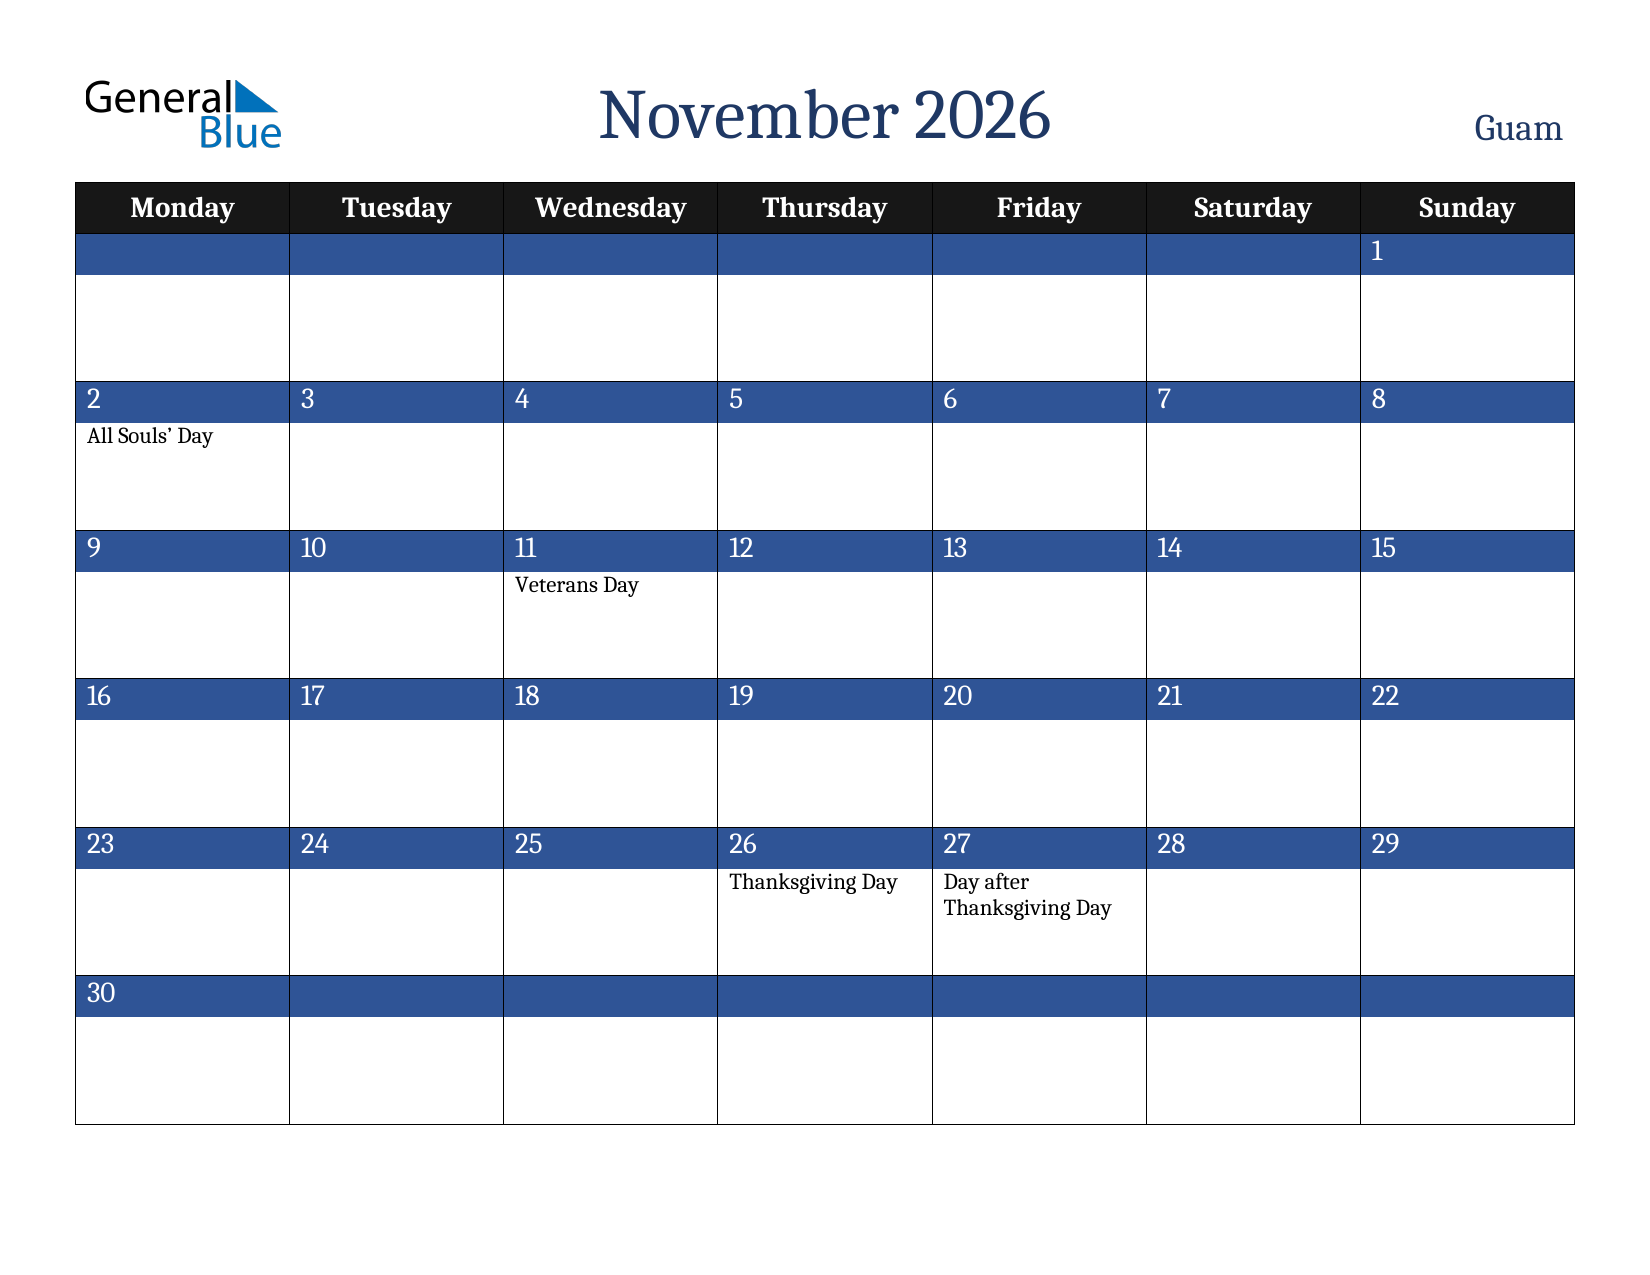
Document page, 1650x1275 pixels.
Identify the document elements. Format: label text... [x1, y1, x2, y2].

table_cell 29 [1361, 828, 1574, 869]
table_cell [76, 869, 289, 975]
table_cell Tuesday [290, 183, 503, 233]
table_cell [1361, 572, 1574, 678]
table_cell [76, 234, 289, 275]
table_cell 1 [1361, 234, 1574, 275]
table_cell [1147, 976, 1360, 1017]
table_cell [504, 1017, 717, 1123]
table_cell Monday [76, 183, 289, 233]
table_cell Saturday [1147, 183, 1360, 233]
table_cell 5 [718, 382, 932, 423]
table_cell [504, 234, 717, 275]
table_cell [1147, 423, 1360, 530]
table_cell [504, 976, 717, 1017]
table_cell [290, 869, 503, 975]
table_cell [76, 720, 289, 827]
table_cell [1147, 869, 1360, 975]
table_cell [290, 572, 503, 678]
table_cell 23 [76, 828, 289, 869]
table_cell [504, 423, 717, 530]
table_cell 26 [718, 828, 932, 869]
table_cell [504, 720, 717, 827]
table_cell 18 [504, 679, 717, 720]
table_cell Thanksgiving Day [718, 869, 932, 975]
table_cell [933, 423, 1146, 530]
table_cell [1361, 720, 1574, 827]
table_cell [933, 275, 1146, 381]
table_cell [933, 234, 1146, 275]
table_cell [718, 275, 932, 381]
table_cell Thursday [718, 183, 932, 233]
table_cell 3 [290, 382, 503, 423]
table_cell [718, 1017, 932, 1123]
table_cell [290, 976, 503, 1017]
table_header [76, 75, 503, 182]
table_cell [1361, 1017, 1574, 1123]
table_cell 21 [1147, 679, 1360, 720]
table_header November 2026 [504, 75, 1146, 182]
table_cell [718, 720, 932, 827]
table_cell Friday [933, 183, 1146, 233]
table_cell 13 [933, 531, 1146, 572]
table_cell [1147, 275, 1360, 381]
table_cell [1147, 720, 1360, 827]
table_cell [290, 275, 503, 381]
table_cell [504, 869, 717, 975]
table_cell 19 [718, 679, 932, 720]
table_cell Wednesday [504, 183, 717, 233]
table_cell 20 [933, 679, 1146, 720]
table_cell [1361, 275, 1574, 381]
table_header Guam [1146, 75, 1574, 182]
table_cell [504, 275, 717, 381]
table_cell [718, 572, 932, 678]
table_cell 12 [718, 531, 932, 572]
table_cell Veterans Day [504, 572, 717, 678]
table_cell 25 [504, 828, 717, 869]
table_cell [290, 720, 503, 827]
table_cell [290, 234, 503, 275]
table_cell [933, 1017, 1146, 1123]
table_cell [933, 720, 1146, 827]
table_cell [1147, 572, 1360, 678]
table_cell [718, 234, 932, 275]
table_cell 16 [76, 679, 289, 720]
table_cell [76, 1017, 289, 1123]
table_cell [1361, 869, 1574, 975]
table_cell 2 [76, 382, 289, 423]
table_cell 14 [1147, 531, 1360, 572]
table_cell 7 [1147, 382, 1360, 423]
table_cell 10 [290, 531, 503, 572]
table_cell All Souls’ Day [76, 423, 289, 530]
table_cell 6 [933, 382, 1146, 423]
table_cell 24 [290, 828, 503, 869]
table_cell 27 [933, 828, 1146, 869]
table_cell 11 [504, 531, 717, 572]
table_cell [1361, 976, 1574, 1017]
table_cell [718, 423, 932, 530]
table_cell 30 [76, 976, 289, 1017]
table_cell 15 [1361, 531, 1574, 572]
table_cell [1361, 423, 1574, 530]
table_cell [718, 976, 932, 1017]
table_cell [290, 423, 503, 530]
table_cell 9 [76, 531, 289, 572]
table_cell [76, 572, 289, 678]
table_cell [1147, 234, 1360, 275]
table_cell [933, 976, 1146, 1017]
table_cell 8 [1361, 382, 1574, 423]
table_cell 17 [290, 679, 503, 720]
table_cell [76, 275, 289, 381]
table_cell [290, 1017, 503, 1123]
table_cell 22 [1361, 679, 1574, 720]
table_cell Day after Thanksgiving Day [933, 869, 1146, 975]
table_cell 4 [504, 382, 717, 423]
table_cell [933, 572, 1146, 678]
table_cell Sunday [1361, 183, 1574, 233]
picture [86, 80, 281, 148]
table_cell [1147, 1017, 1360, 1123]
table_cell 28 [1147, 828, 1360, 869]
